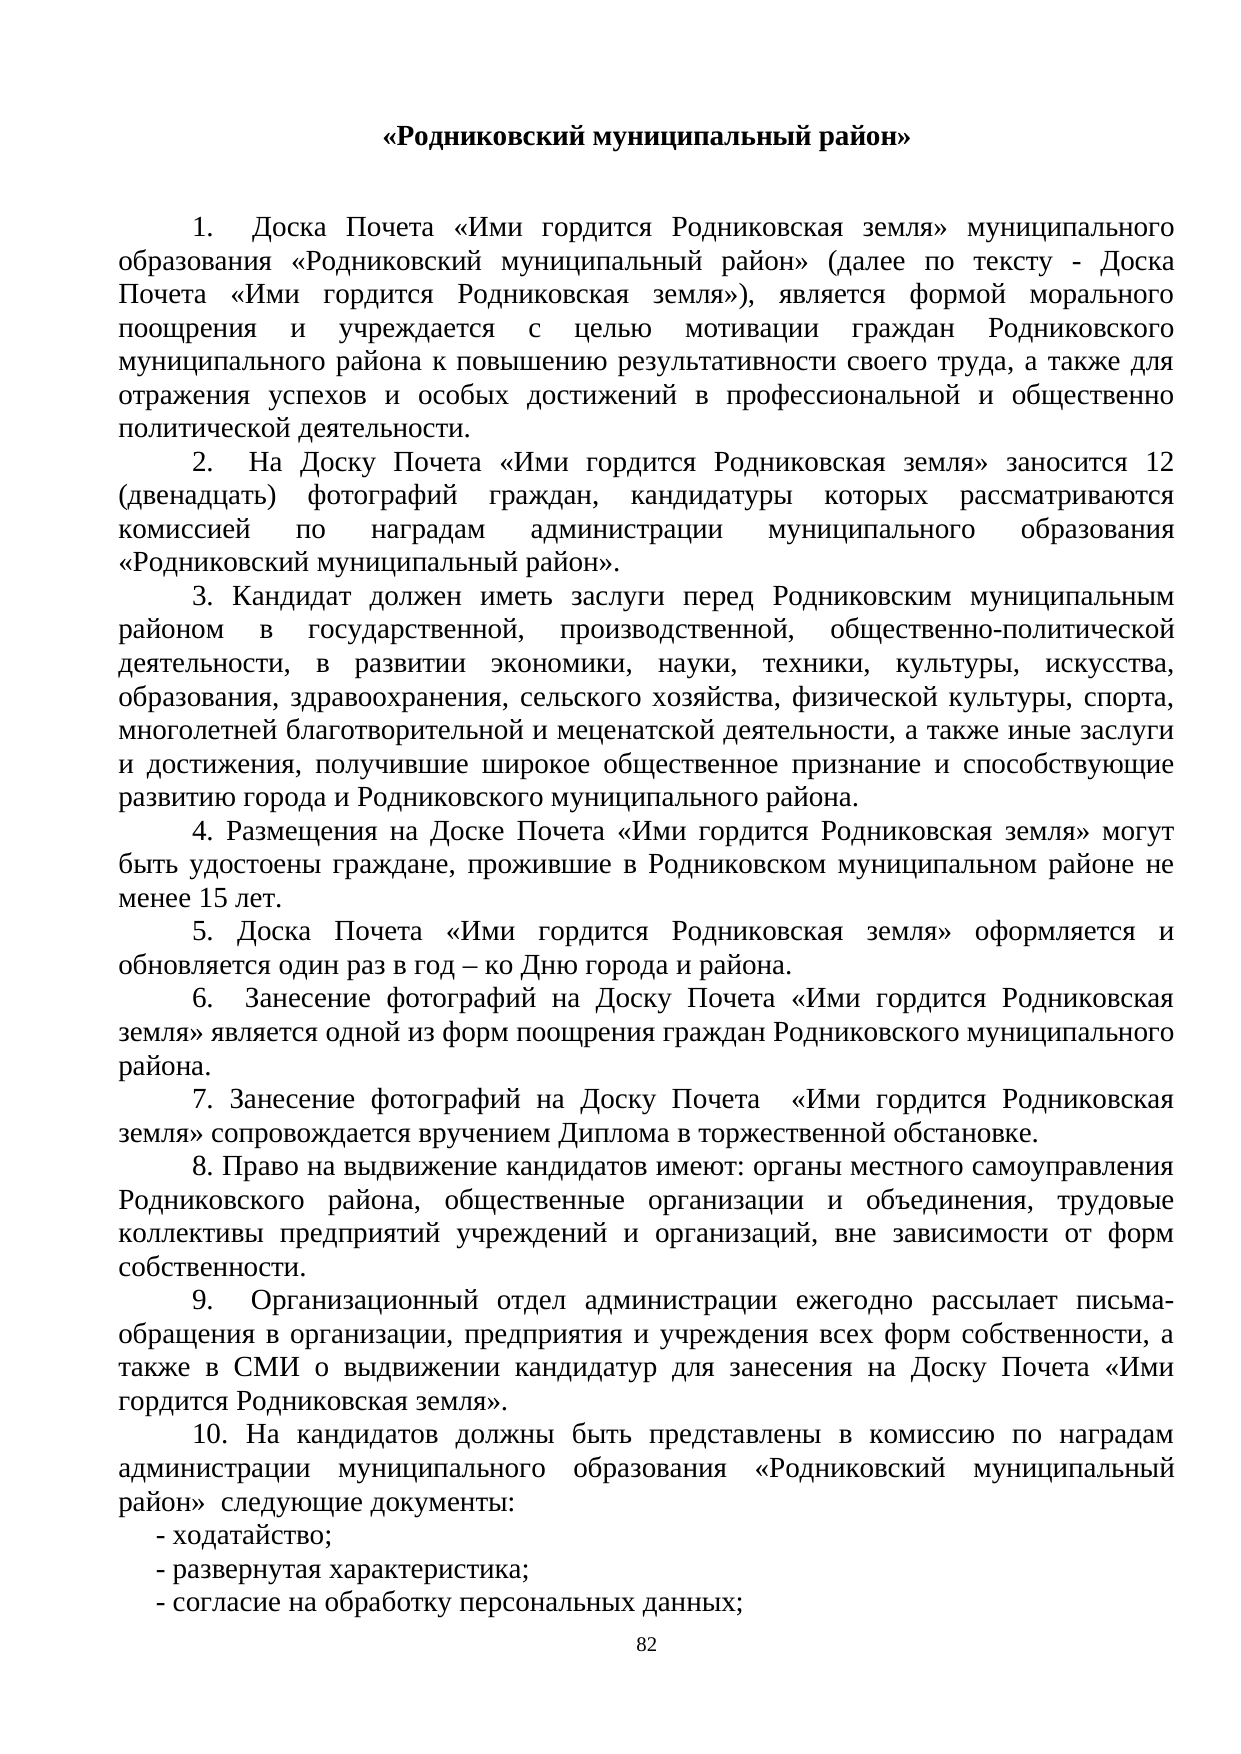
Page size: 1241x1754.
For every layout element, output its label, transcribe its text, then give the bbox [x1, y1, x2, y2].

text 7. Занесение фотографий на Доску Почета «Ими гордится Родниковская земля» сопровождается вручением Диплома в торжественной обстановке. [118, 1081, 1175, 1148]
text 10. На кандидатов должны быть представлены в комиссию по наградам администрации муниципального образования «Родниковский муниципальный район» следующие документы: [118, 1417, 1175, 1517]
text - развернутая характеристика; [156, 1551, 1175, 1584]
text «Родниковский муниципальный район» [118, 118, 1175, 152]
text 1. Доска Почета «Ими гордится Родниковская земля» муниципального образования «Родниковский муниципальный район» (далее по тексту - Доска Почета «Ими гордится Родниковская земля»), является формой морального поощрения и учреждается с целью мотивации граждан Родниковского муниципального района к повышению результативности своего труда, а также для отражения успехов и особых достижений в профессиональной и общественно политической деятельности. [118, 209, 1175, 444]
text 9. Организационный отдел администрации ежегодно рассылает письма-обращения в организации, предприятия и учреждения всех форм собственности, а также в СМИ о выдвижении кандидатур для занесения на Доску Почета «Ими гордится Родниковская земля». [118, 1283, 1175, 1417]
text 5. Доска Почета «Ими гордится Родниковская земля» оформляется и обновляется один раз в год – ко Дню города и района. [118, 914, 1175, 981]
text 4. Размещения на Доске Почета «Ими гордится Родниковская земля» могут быть удостоены граждане, прожившие в Родниковском муниципальном районе не менее 15 лет. [118, 813, 1175, 914]
text 3. Кандидат должен иметь заслуги перед Родниковским муниципальным районом в государственной, производственной, общественно-политической деятельности, в развитии экономики, науки, техники, культуры, искусства, образования, здравоохранения, сельского хозяйства, физической культуры, спорта, многолетней благотворительной и меценатской деятельности, а также иные заслуги и достижения, получившие широкое общественное признание и способствующие развитию города и Родниковского муниципального района. [118, 578, 1175, 813]
text 6. Занесение фотографий на Доску Почета «Ими гордится Родниковская земля» является одной из форм поощрения граждан Родниковского муниципального района. [118, 981, 1175, 1081]
text 8. Право на выдвижение кандидатов имеют: органы местного самоуправления Родниковского района, общественные организации и объединения, трудовые коллективы предприятий учреждений и организаций, вне зависимости от форм собственности. [118, 1148, 1175, 1283]
text 2. На Доску Почета «Ими гордится Родниковская земля» заносится 12 (двенадцать) фотографий граждан, кандидатуры которых рассматриваются комиссией по наградам администрации муниципального образования «Родниковский муниципальный район». [118, 444, 1175, 578]
text - согласие на обработку персональных данных; [156, 1584, 1175, 1618]
text - ходатайство; [156, 1517, 1175, 1551]
